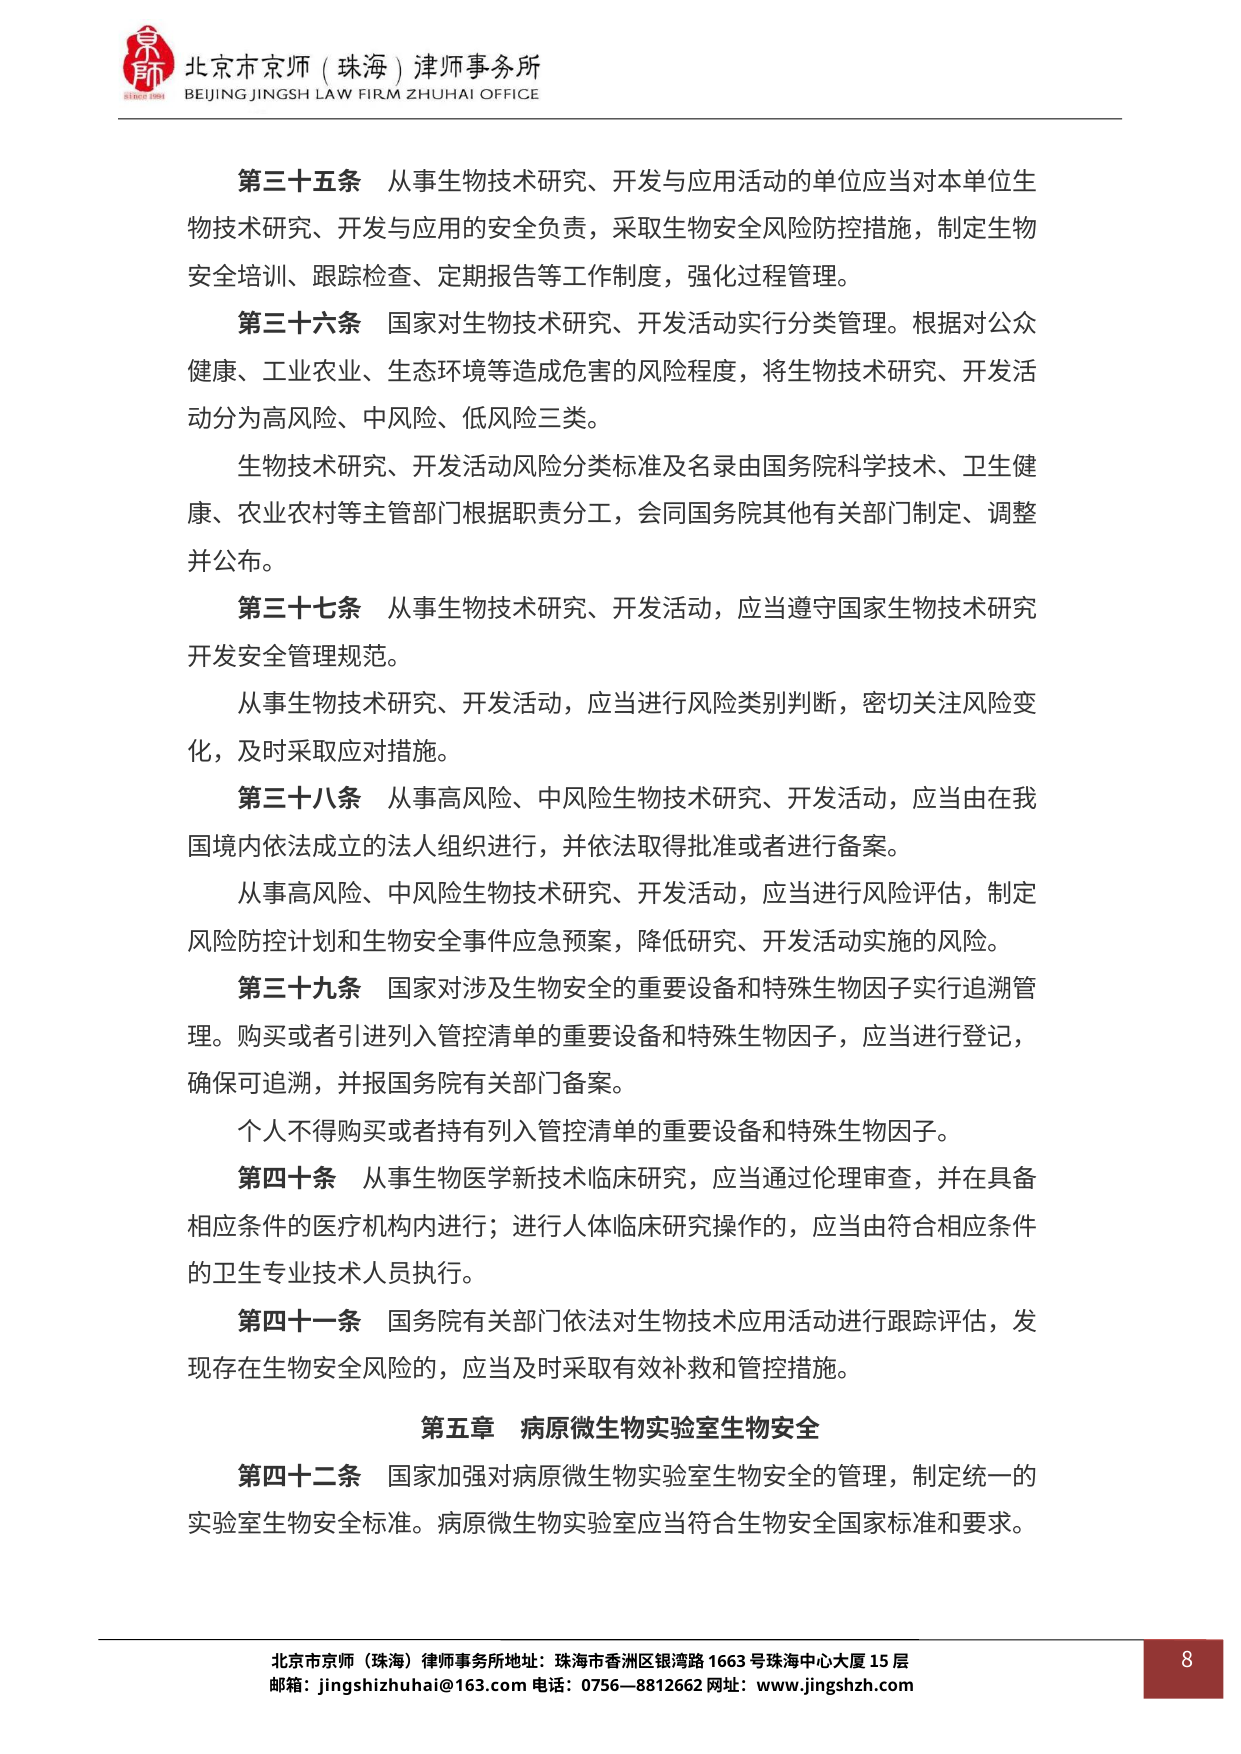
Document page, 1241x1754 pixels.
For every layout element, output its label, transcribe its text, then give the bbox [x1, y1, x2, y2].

text 第四十二条 国家加强对病原微生物实验室生物安全的管理，制定统一的实验室生物安全标准。病原微生物实验室应当符合生物安全国家标准和要求。 [187, 1445, 1053, 1540]
text 第五章 病原微生物实验室生物安全 [187, 1385, 1053, 1445]
text 第三十八条 从事高风险、中风险生物技术研究、开发活动，应当由在我国境内依法成立的法人组织进行，并依法取得批准或者进行备案。 [187, 767, 1053, 862]
text 从事高风险、中风险生物技术研究、开发活动，应当进行风险评估，制定风险防控计划和生物安全事件应急预案，降低研究、开发活动实施的风险。 [187, 862, 1053, 957]
text 第四十条 从事生物医学新技术临床研究，应当通过伦理审查，并在具备相应条件的医疗机构内进行；进行人体临床研究操作的，应当由符合相应条件的卫生专业技术人员执行。 [187, 1147, 1053, 1290]
text 生物技术研究、开发活动风险分类标准及名录由国务院科学技术、卫生健康、农业农村等主管部门根据职责分工，会同国务院其他有关部门制定、调整并公布。 [187, 435, 1053, 577]
text 从事生物技术研究、开发活动，应当进行风险类别判断，密切关注风险变化，及时采取应对措施。 [187, 672, 1053, 767]
text 第三十九条 国家对涉及生物安全的重要设备和特殊生物因子实行追溯管理。购买或者引进列入管控清单的重要设备和特殊生物因子，应当进行登记，确保可追溯，并报国务院有关部门备案。 [187, 957, 1053, 1100]
text 第三十六条 国家对生物技术研究、开发活动实行分类管理。根据对公众健康、工业农业、生态环境等造成危害的风险程度，将生物技术研究、开发活动分为高风险、中风险、低风险三类。 [187, 292, 1053, 435]
text 第三十七条 从事生物技术研究、开发活动，应当遵守国家生物技术研究开发安全管理规范。 [187, 577, 1053, 672]
picture [118, 19, 542, 114]
text 个人不得购买或者持有列入管控清单的重要设备和特殊生物因子。 [187, 1100, 1053, 1147]
text 第四十一条 国务院有关部门依法对生物技术应用活动进行跟踪评估，发现存在生物安全风险的，应当及时采取有效补救和管控措施。 [187, 1290, 1053, 1385]
text 第三十五条 从事生物技术研究、开发与应用活动的单位应当对本单位生物技术研究、开发与应用的安全负责，采取生物安全风险防控措施，制定生物安全培训、跟踪检查、定期报告等工作制度，强化过程管理。 [187, 150, 1053, 292]
